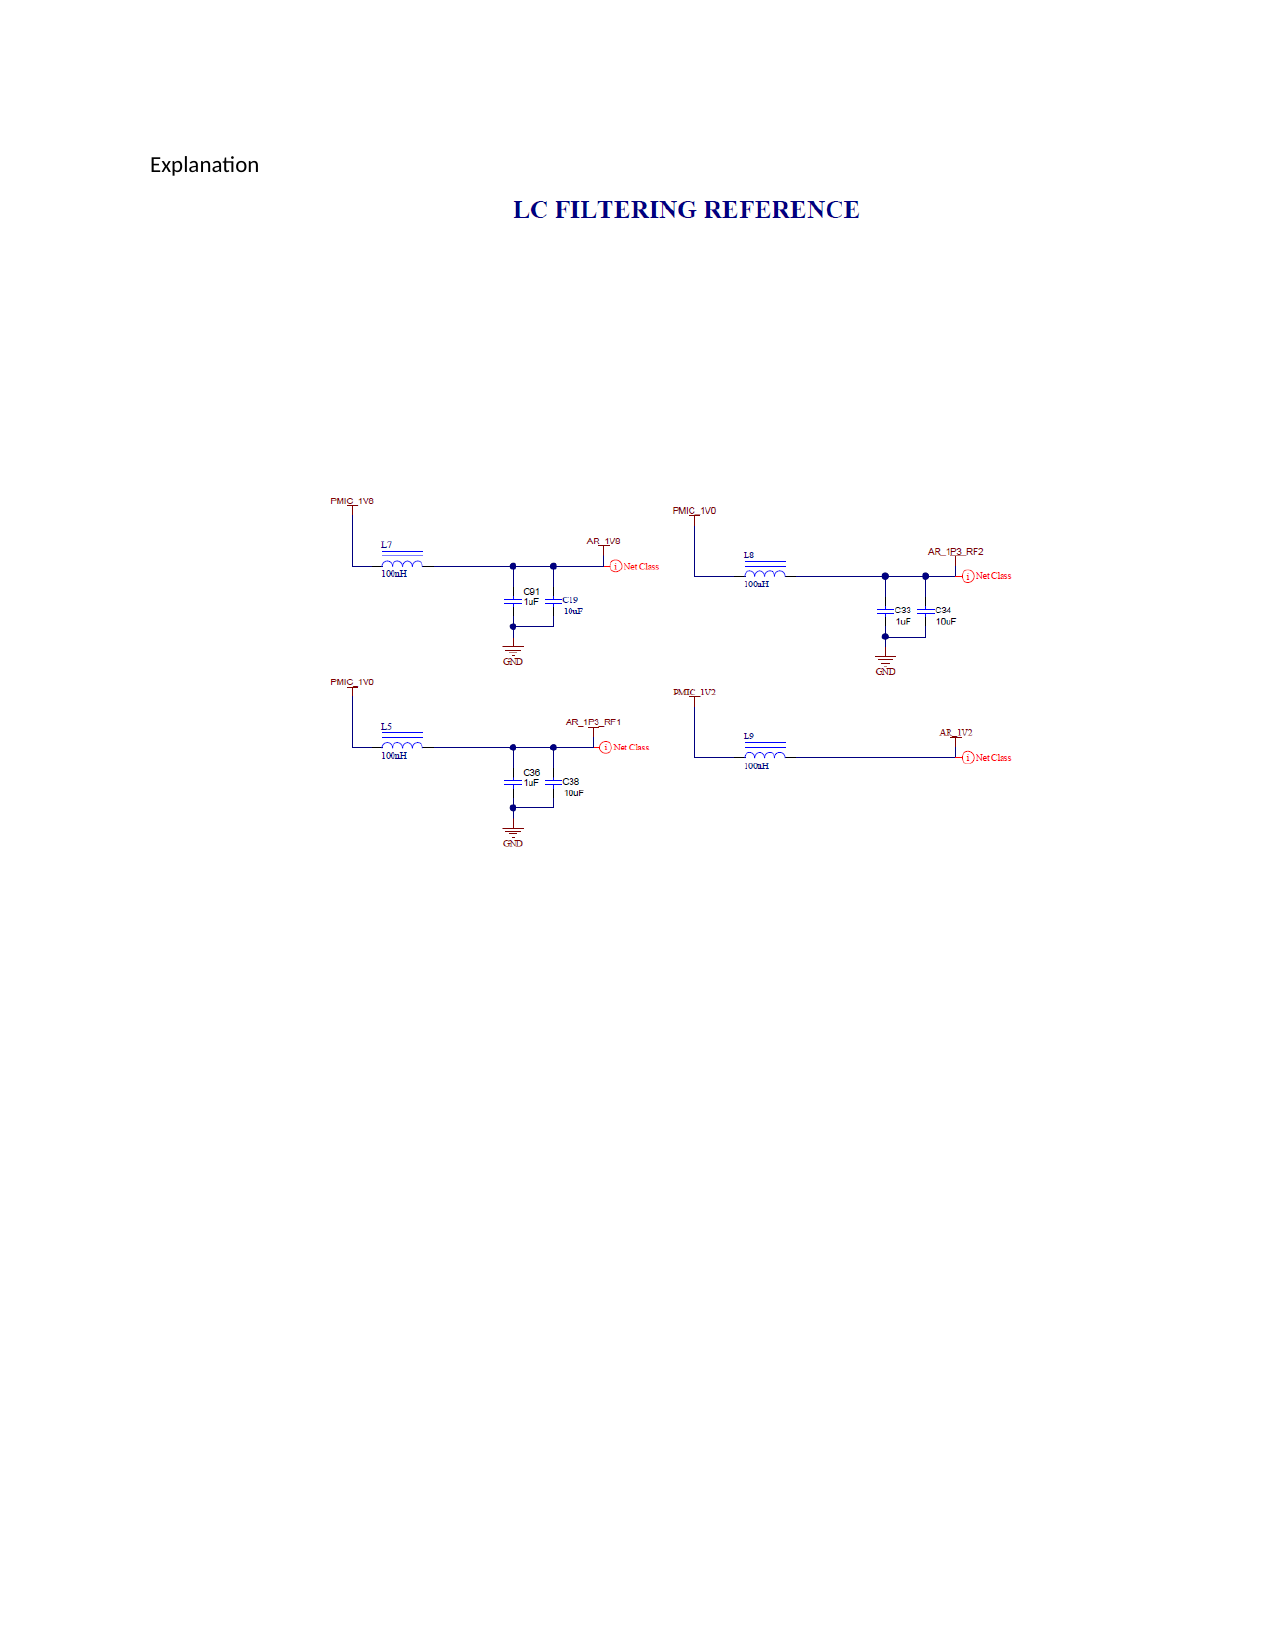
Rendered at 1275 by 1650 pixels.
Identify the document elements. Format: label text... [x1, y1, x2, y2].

text Explanation [150, 150, 1125, 178]
